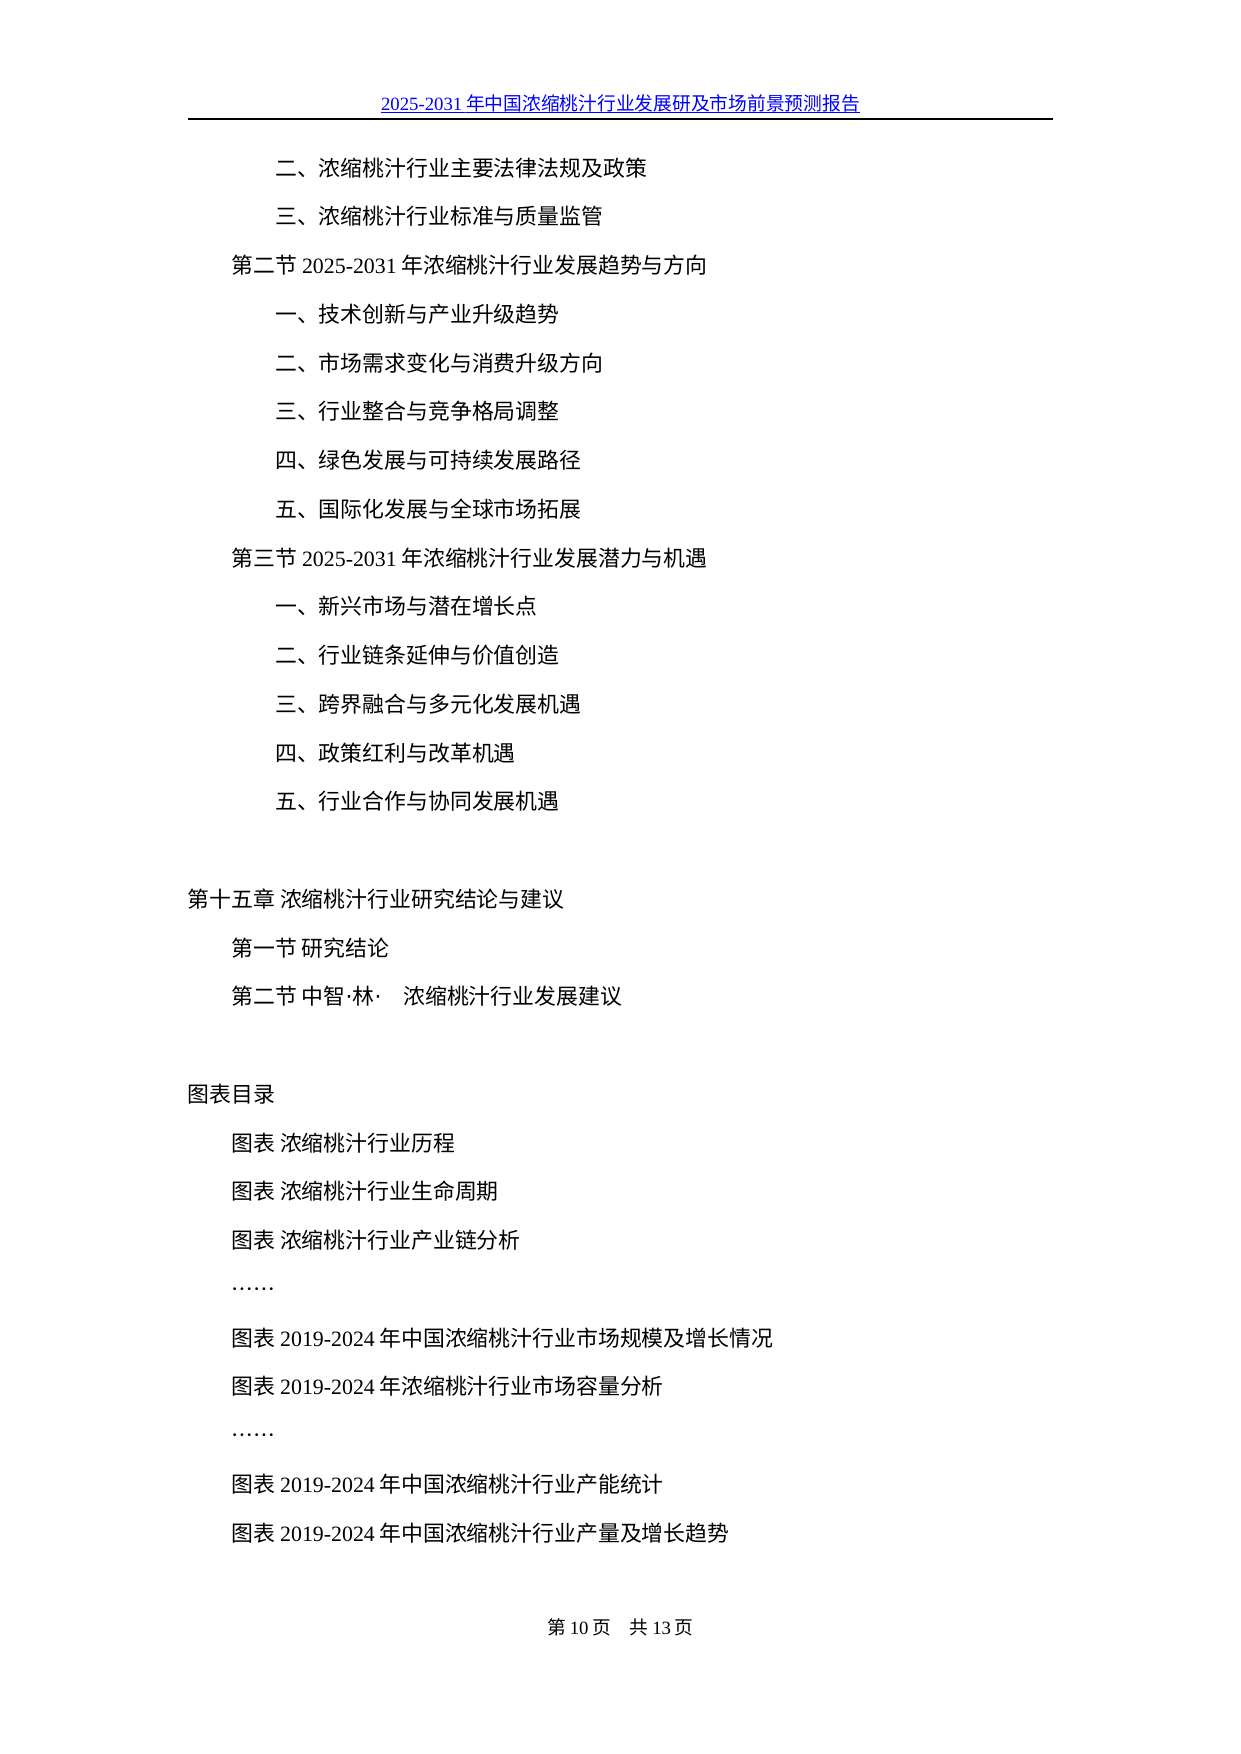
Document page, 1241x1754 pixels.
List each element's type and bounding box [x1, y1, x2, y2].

text [187, 150, 1053, 1548]
